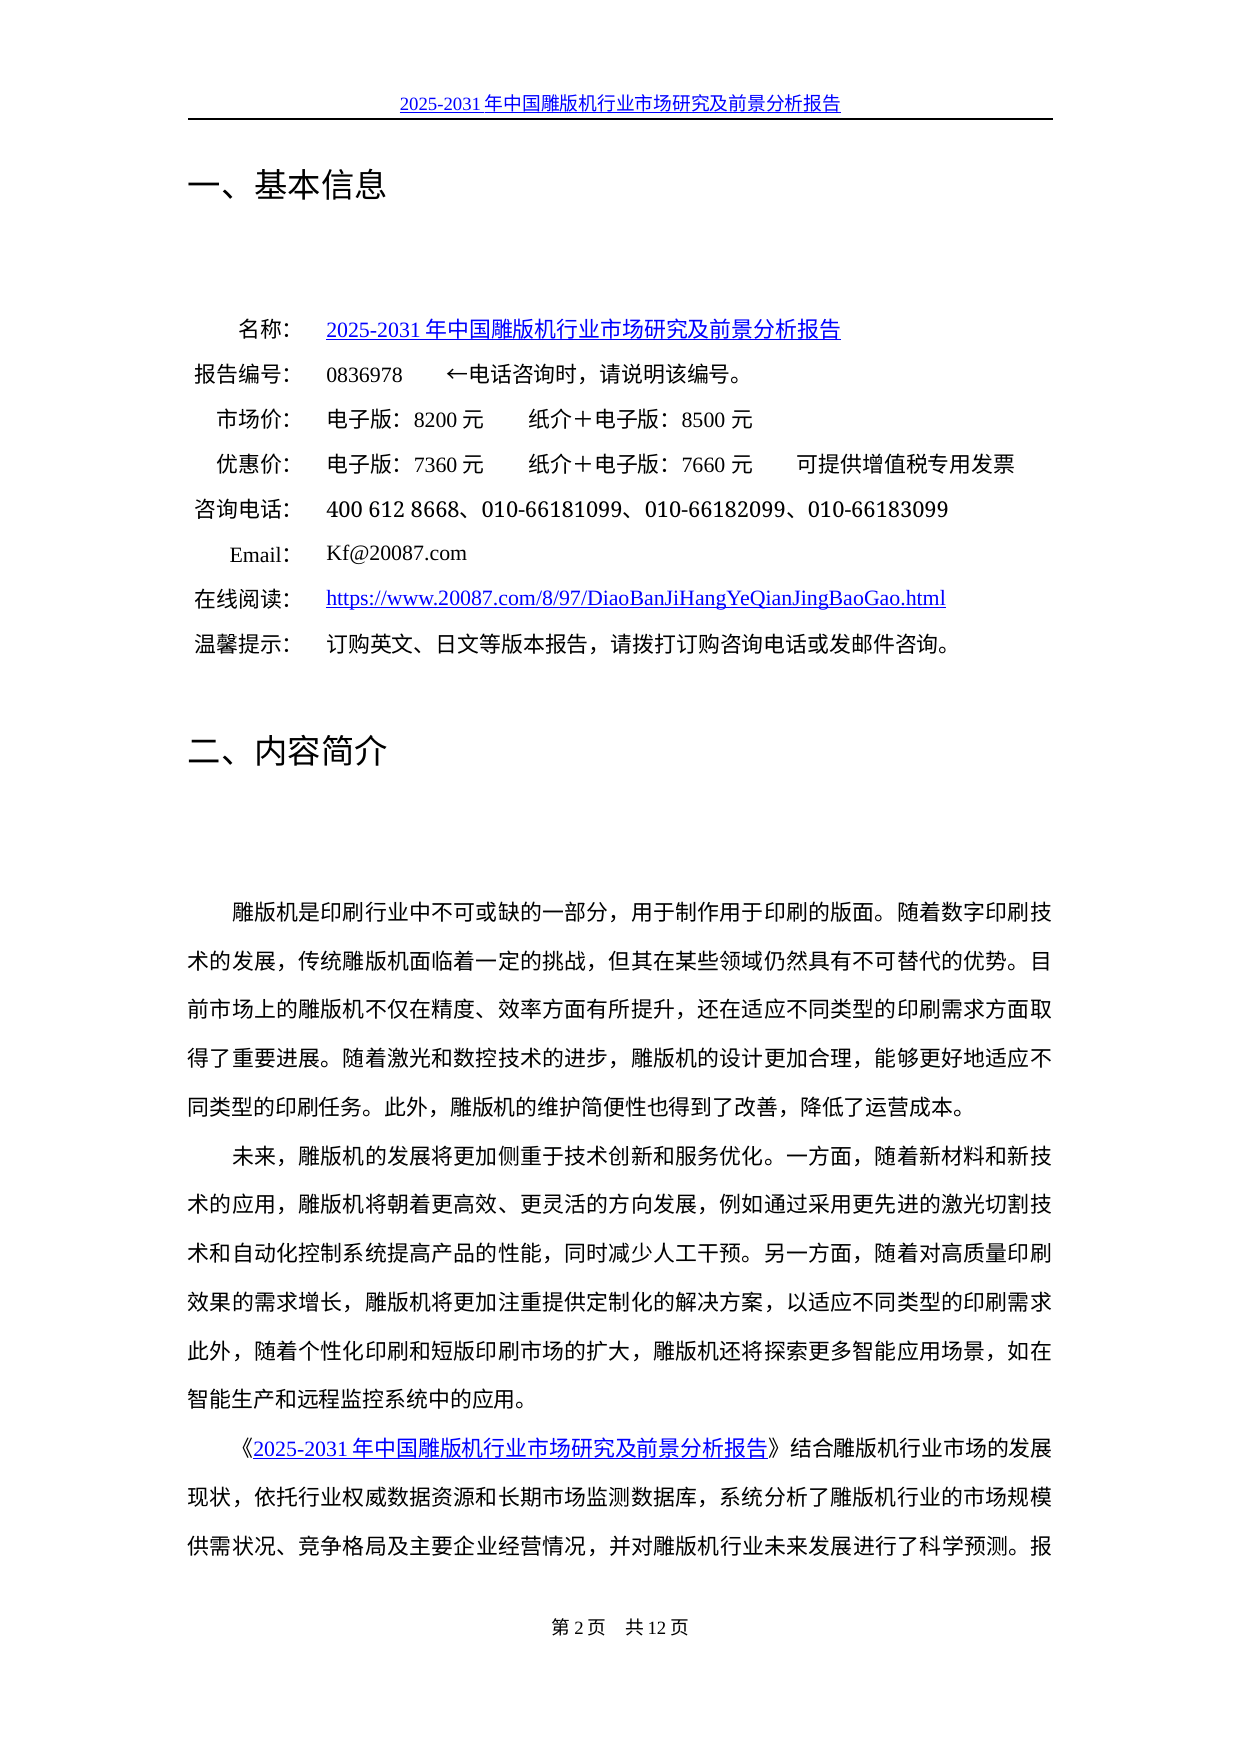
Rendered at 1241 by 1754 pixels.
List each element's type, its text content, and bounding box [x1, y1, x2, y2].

table_cell Kf@20087.com [315, 537, 1073, 582]
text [187, 894, 1053, 1561]
table_cell 在线阅读： [167, 582, 315, 627]
title 一、基本信息 [187, 150, 1053, 215]
table_cell 400 612 8668、010-66181099、010-66182099、010-66183099 [315, 492, 1073, 537]
table_cell 0836978 ←电话咨询时，请说明该编号。 [315, 357, 1073, 402]
table_cell 咨询电话： [167, 492, 315, 537]
table_header 2025-2031年中国雕版机行业市场研究及前景分析报告 [315, 312, 1073, 357]
table_cell 订购英文、日文等版本报告，请拨打订购咨询电话或发邮件咨询。 [315, 627, 1073, 672]
table_header 名称： [167, 312, 315, 357]
table_cell [315, 582, 1073, 627]
table_cell 电子版：7360 元 纸介＋电子版：7660 元 可提供增值税专用发票 [315, 447, 1073, 492]
table_cell Email： [167, 537, 315, 582]
table_cell 温馨提示： [167, 627, 315, 672]
table_cell 优惠价： [167, 447, 315, 492]
table_cell 报告编号： [167, 357, 315, 402]
title 二、内容简介 [187, 717, 1053, 782]
table_cell 电子版：8200 元 纸介＋电子版：8500 元 [315, 402, 1073, 447]
table_cell 市场价： [167, 402, 315, 447]
